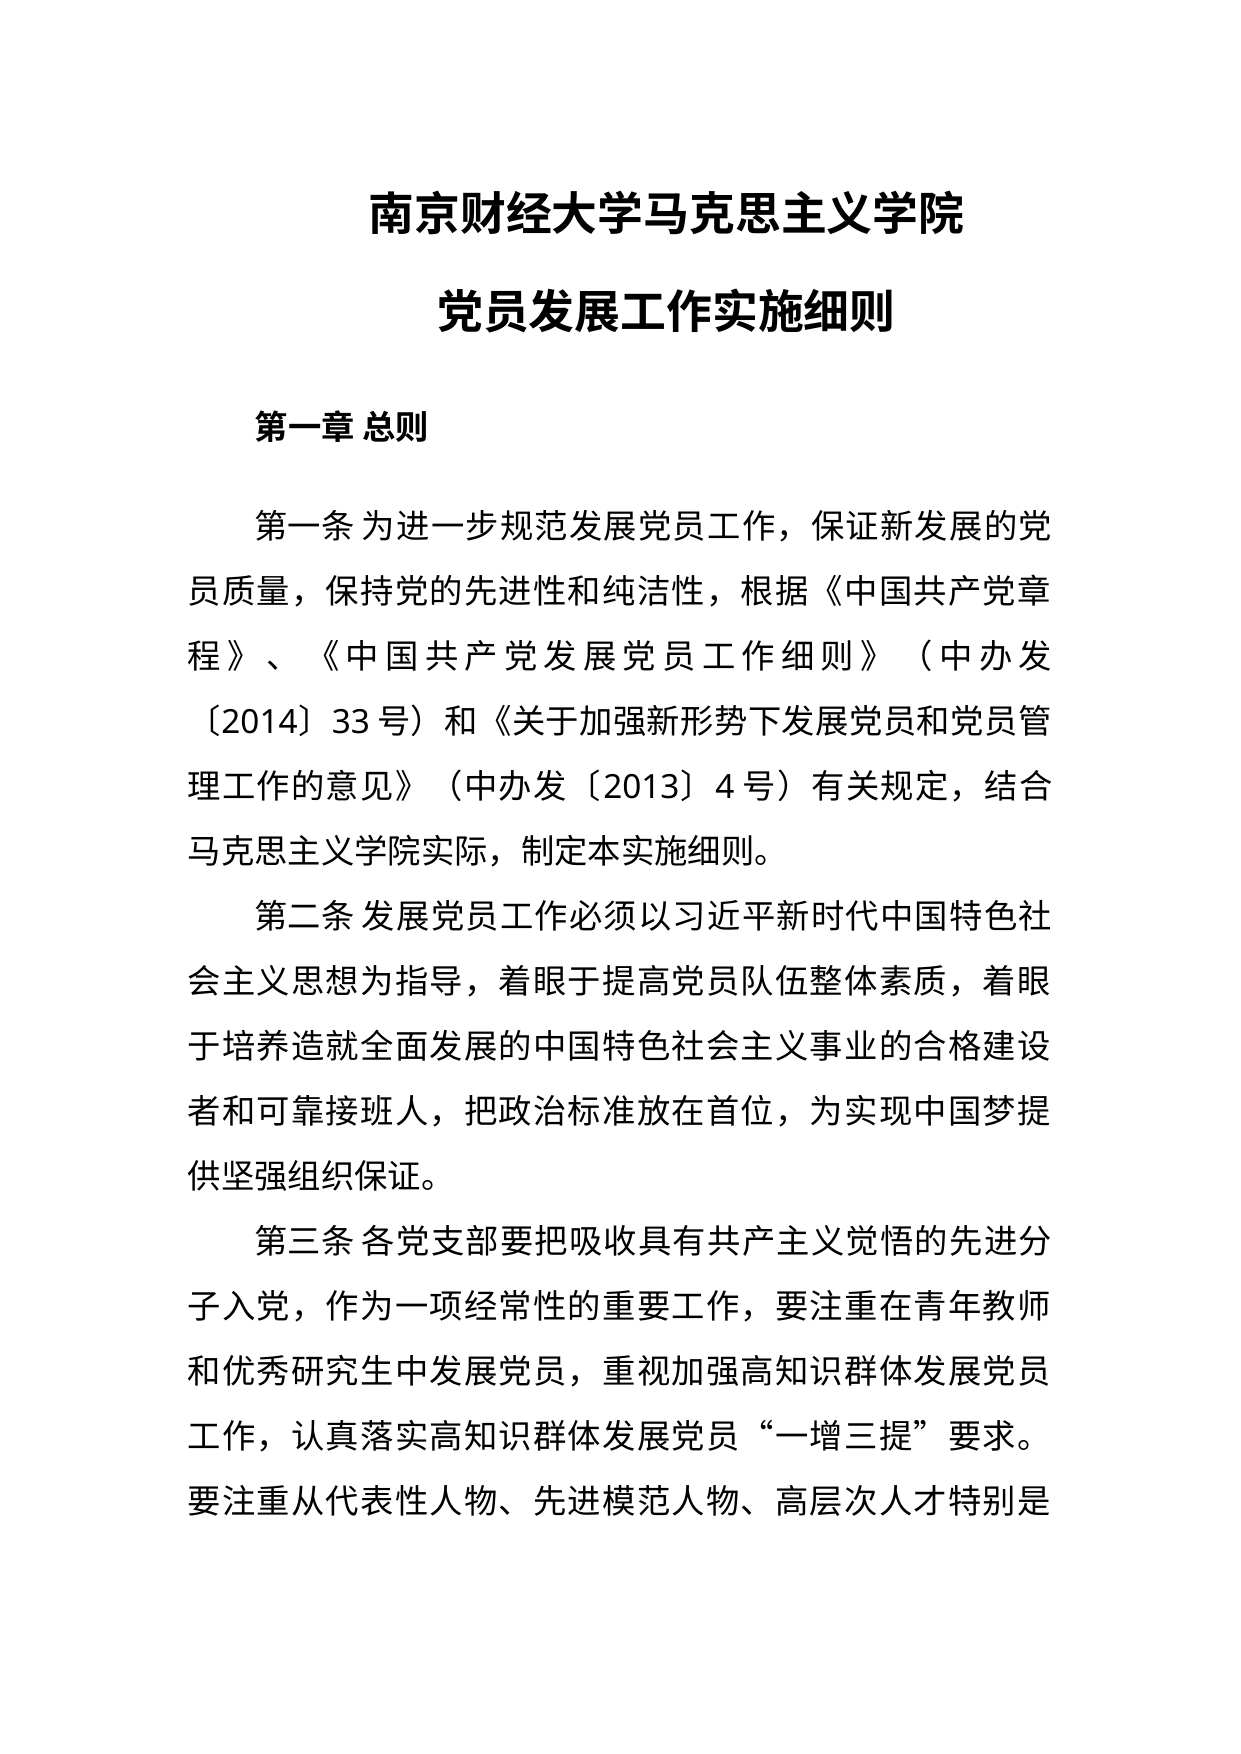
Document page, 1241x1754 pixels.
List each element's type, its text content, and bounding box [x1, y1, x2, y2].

list 发展党员工作必须以习近平新时代中国特色社会主义思想为指导，着眼于提高党员队伍整体素质，着眼于培养造就全面发展的中国特色社会主义事业的合格建设者和可靠接班人，把政治标准放在首位，为实现中国梦提供坚强组织保证。 [187, 882, 1053, 1207]
text 党员发展工作实施细则 [187, 259, 1053, 357]
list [187, 1207, 1053, 1532]
subtitle 总则 [187, 392, 1053, 457]
text 南京财经大学马克思主义学院 [187, 162, 1053, 259]
list 为进一步规范发展党员工作，保证新发展的党员质量，保持党的先进性和纯洁性，根据《中国共产党章程》、《中国共产党发展党员工作细则》（中办发〔2014〕33号）和《关于加强新形势下发展党员和党员管理工作的意见》（中办发〔2013〕4号）有关规定，结合马克思主义学院实际，制定本实施细则。 [187, 492, 1053, 882]
